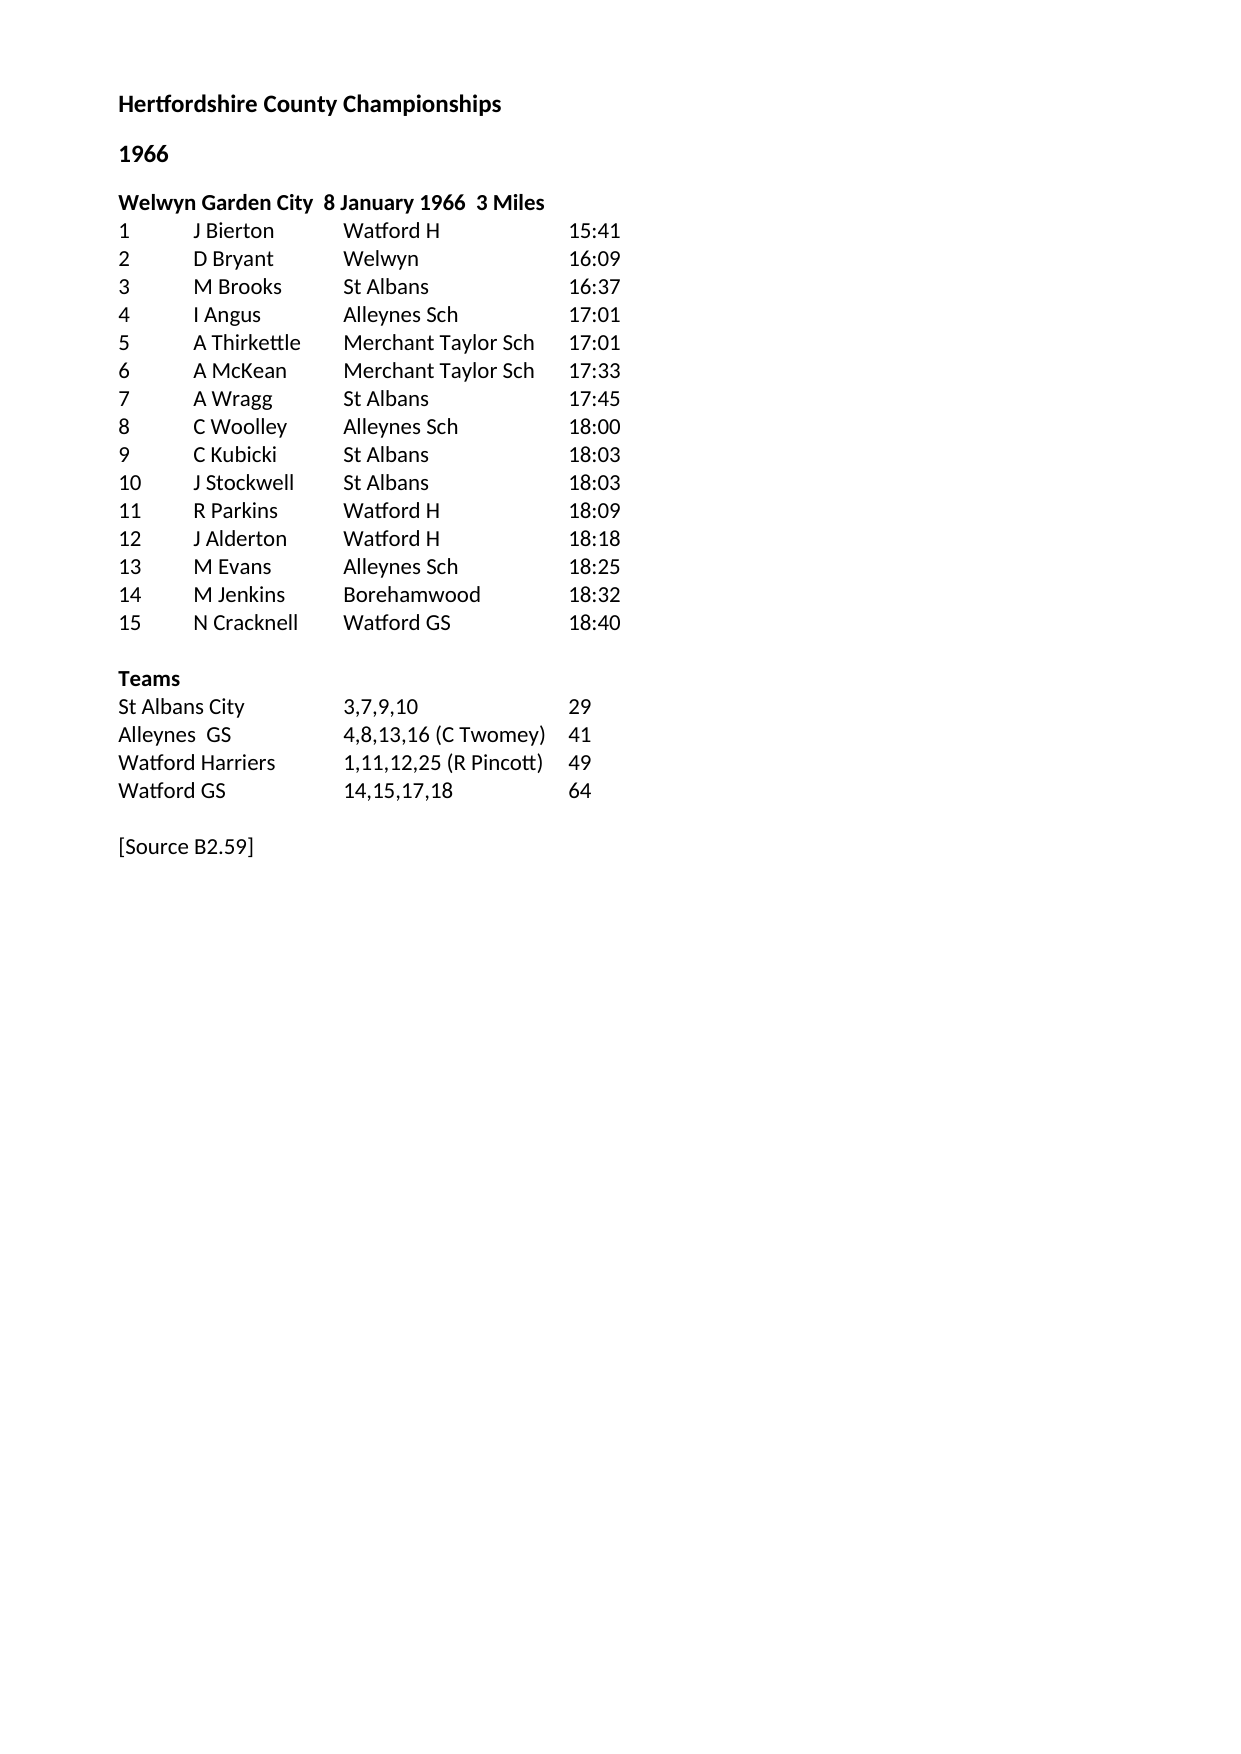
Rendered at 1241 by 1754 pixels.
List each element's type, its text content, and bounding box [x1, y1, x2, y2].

text Teams [118, 664, 1122, 692]
text [Source B2.59] [118, 832, 1122, 860]
text 10 J Stockwell St Albans 18:03 [118, 468, 1122, 496]
text 14 M Jenkins Borehamwood 18:32 [118, 580, 1122, 608]
text 2 D Bryant Welwyn 16:09 [118, 244, 1122, 272]
text 4 I Angus Alleynes Sch 17:01 [118, 300, 1122, 328]
text 1966 [118, 138, 1122, 169]
text 12 J Alderton Watford H 18:18 [118, 524, 1122, 552]
text 1 J Bierton Watford H 15:41 [118, 216, 1122, 244]
text 15 N Cracknell Watford GS 18:40 [118, 608, 1122, 636]
text 9 C Kubicki St Albans 18:03 [118, 440, 1122, 468]
text 6 A McKean Merchant Taylor Sch 17:33 [118, 356, 1122, 384]
text 11 R Parkins Watford H 18:09 [118, 496, 1122, 524]
text Hertfordshire County Championships [118, 89, 1122, 119]
text Watford GS 14,15,17,18 64 [118, 776, 1122, 804]
text 13 M Evans Alleynes Sch 18:25 [118, 552, 1122, 580]
text Watford Harriers 1,11,12,25 (R Pincott) 49 [118, 748, 1122, 776]
text Alleynes GS 4,8,13,16 (C Twomey) 41 [118, 720, 1122, 748]
text Welwyn Garden City 8 January 1966 3 Miles [118, 188, 1122, 216]
text St Albans City 3,7,9,10 29 [118, 692, 1122, 720]
text 3 M Brooks St Albans 16:37 [118, 272, 1122, 300]
text 7 A Wragg St Albans 17:45 [118, 384, 1122, 412]
text 8 C Woolley Alleynes Sch 18:00 [118, 412, 1122, 440]
text 5 A Thirkettle Merchant Taylor Sch 17:01 [118, 328, 1122, 356]
